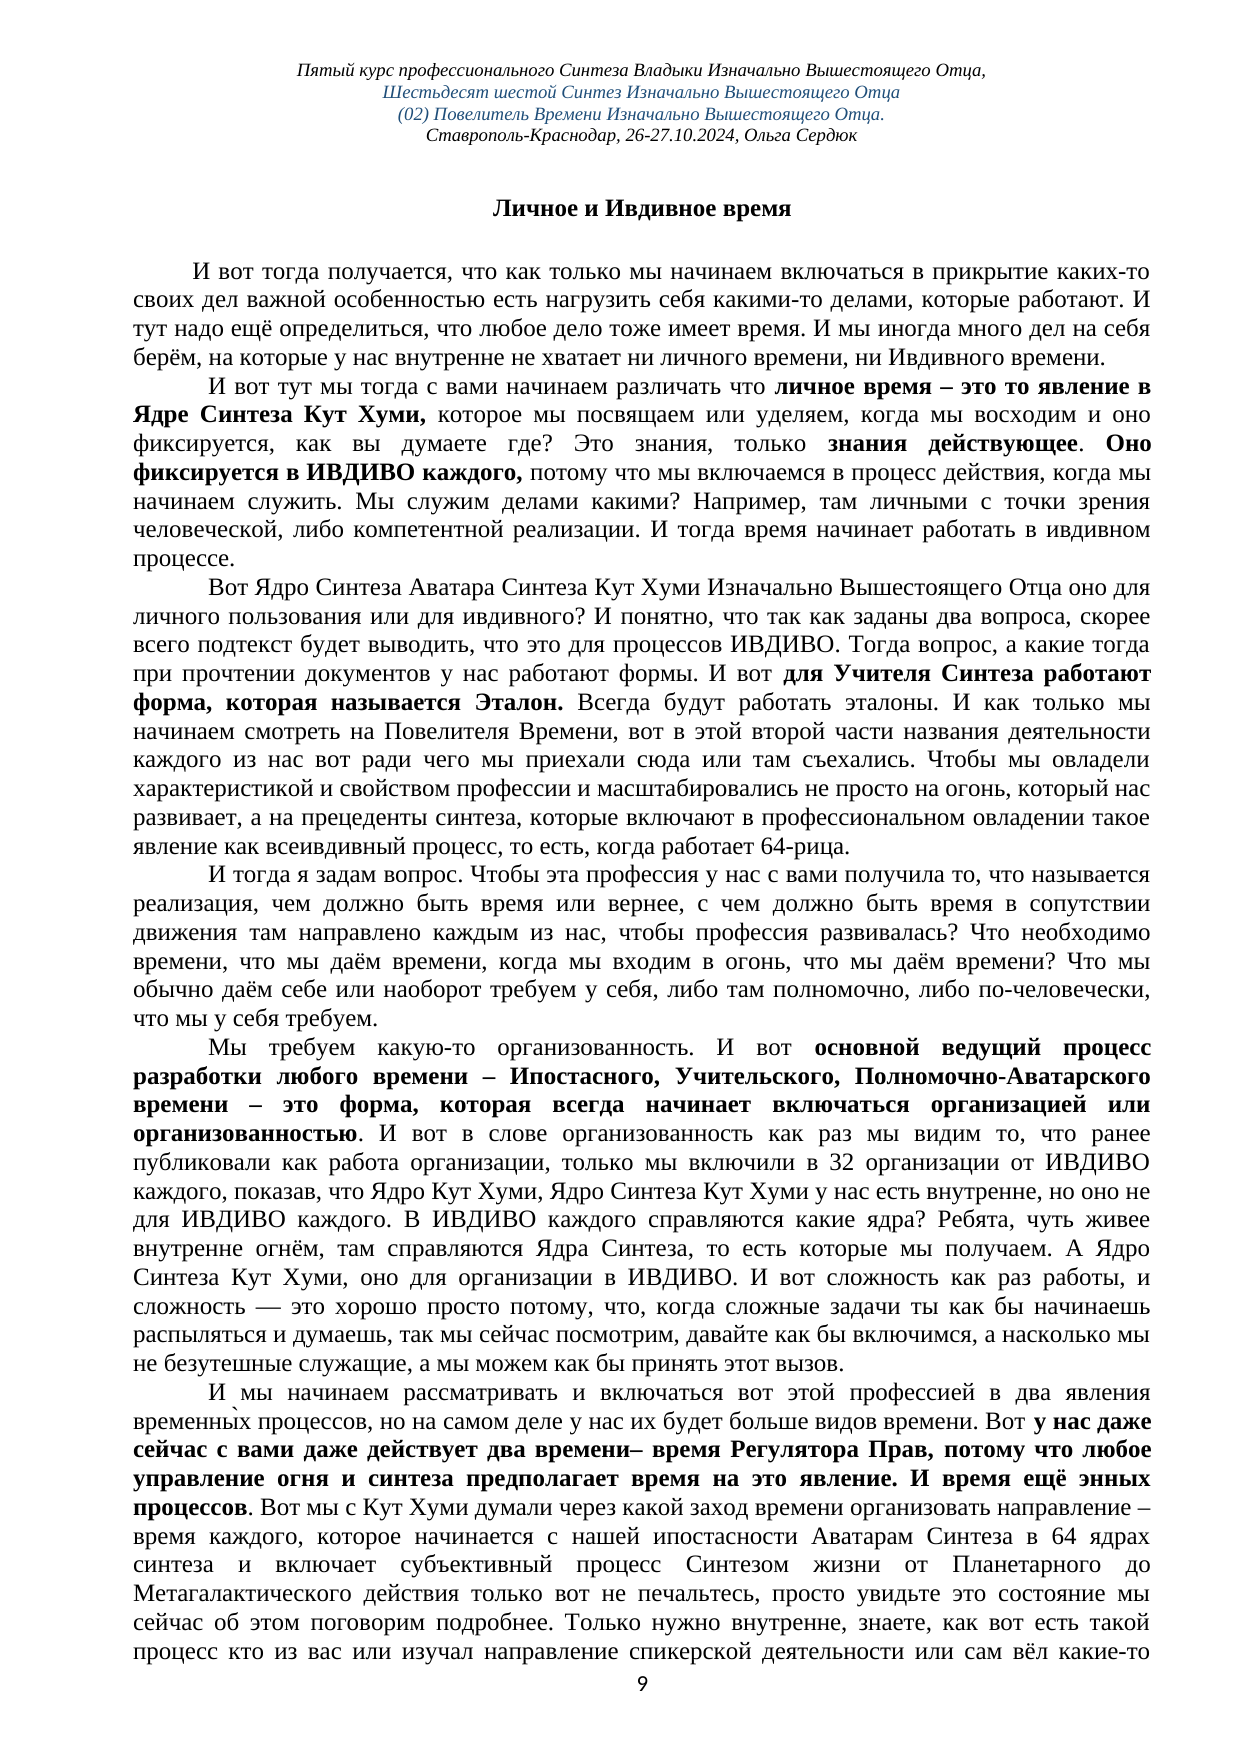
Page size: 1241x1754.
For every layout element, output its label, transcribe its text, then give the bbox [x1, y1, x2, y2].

subtitle Личное и Ивдивное время [133, 193, 1152, 222]
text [133, 1377, 1152, 1664]
text И вот тогда получается, что как только мы начинаем включаться в прикрытие каких-то своих дел важной особенностью есть нагрузить себя какими-то делами, которые работают. И тут надо ещё определиться, что любое дело тоже имеет время. И мы иногда много дел на себя берём, на которые у нас внутренне не хватает ни личного времени, ни Ивдивного времени. [133, 256, 1152, 371]
text Мы требуем какую-то организованность. И вот основной ведущий процесс разработки любого времени – Ипостасного, Учительского, Полномочно-Аватарского времени – это форма, которая всегда начинает включаться организацией или организованностью. И вот в слове организованность как раз мы видим то, что ранее публиковали как работа организации, только мы включили в 32 организации от ИВДИВО каждого, показав, что Ядро Кут Хуми, Ядро Синтеза Кут Хуми у нас есть внутренне, но оно не для ИВДИВО каждого. В ИВДИВО каждого справляются какие ядра? Ребята, чуть живее внутренне огнём, там справляются Ядра Синтеза, то есть которые мы получаем. А Ядро Синтеза Кут Хуми, оно для организации в ИВДИВО. И вот сложность как раз работы, и сложность — это хорошо просто потому, что, когда сложные задачи ты как бы начинаешь распыляться и думаешь, так мы сейчас посмотрим, давайте как бы включимся, а насколько мы не безутешные служащие, а мы можем как бы принять этот вызов. [133, 1032, 1152, 1377]
text И тогда я задам вопрос. Чтобы эта профессия у нас с вами получила то, что называется реализация, чем должно быть время или вернее, с чем должно быть время в сопутствии движения там направлено каждым из нас, чтобы профессия развивалась? Что необходимо времени, что мы даём времени, когда мы входим в огонь, что мы даём времени? Что мы обычно даём себе или наоборот требуем у себя, либо там полномочно, либо по-человечески, что мы у себя требуем. [133, 859, 1152, 1032]
text Вот Ядро Синтеза Аватара Синтеза Кут Хуми Изначально Вышестоящего Отца оно для личного пользования или для ивдивного? И понятно, что так как заданы два вопроса, скорее всего подтекст будет выводить, что это для процессов ИВДИВО. Тогда вопрос, а какие тогда при прочтении документов у нас работают формы. И вот для Учителя Синтеза работают форма, которая называется Эталон. Всегда будут работать эталоны. И как только мы начинаем смотреть на Повелителя Времени, вот в этой второй части названия деятельности каждого из нас вот ради чего мы приехали сюда или там съехались. Чтобы мы овладели характеристикой и свойством профессии и масштабировались не просто на огонь, который нас развивает, а на прецеденты синтеза, которые включают в профессиональном овладении такое явление как всеивдивный процесс, то есть, когда работает 64-рица. [133, 572, 1152, 859]
text И вот тут мы тогда с вами начинаем различать что личное время – это то явление в Ядре Синтеза Кут Хуми, которое мы посвящаем или уделяем, когда мы восходим и оно фиксируется, как вы думаете где? Это знания, только знания действующее. Оно фиксируется в ИВДИВО каждого, потому что мы включаемся в процесс действия, когда мы начинаем служить. Мы служим делами какими? Например, там личными с точки зрения человеческой, либо компетентной реализации. И тогда время начинает работать в ивдивном процессе. [133, 371, 1152, 572]
